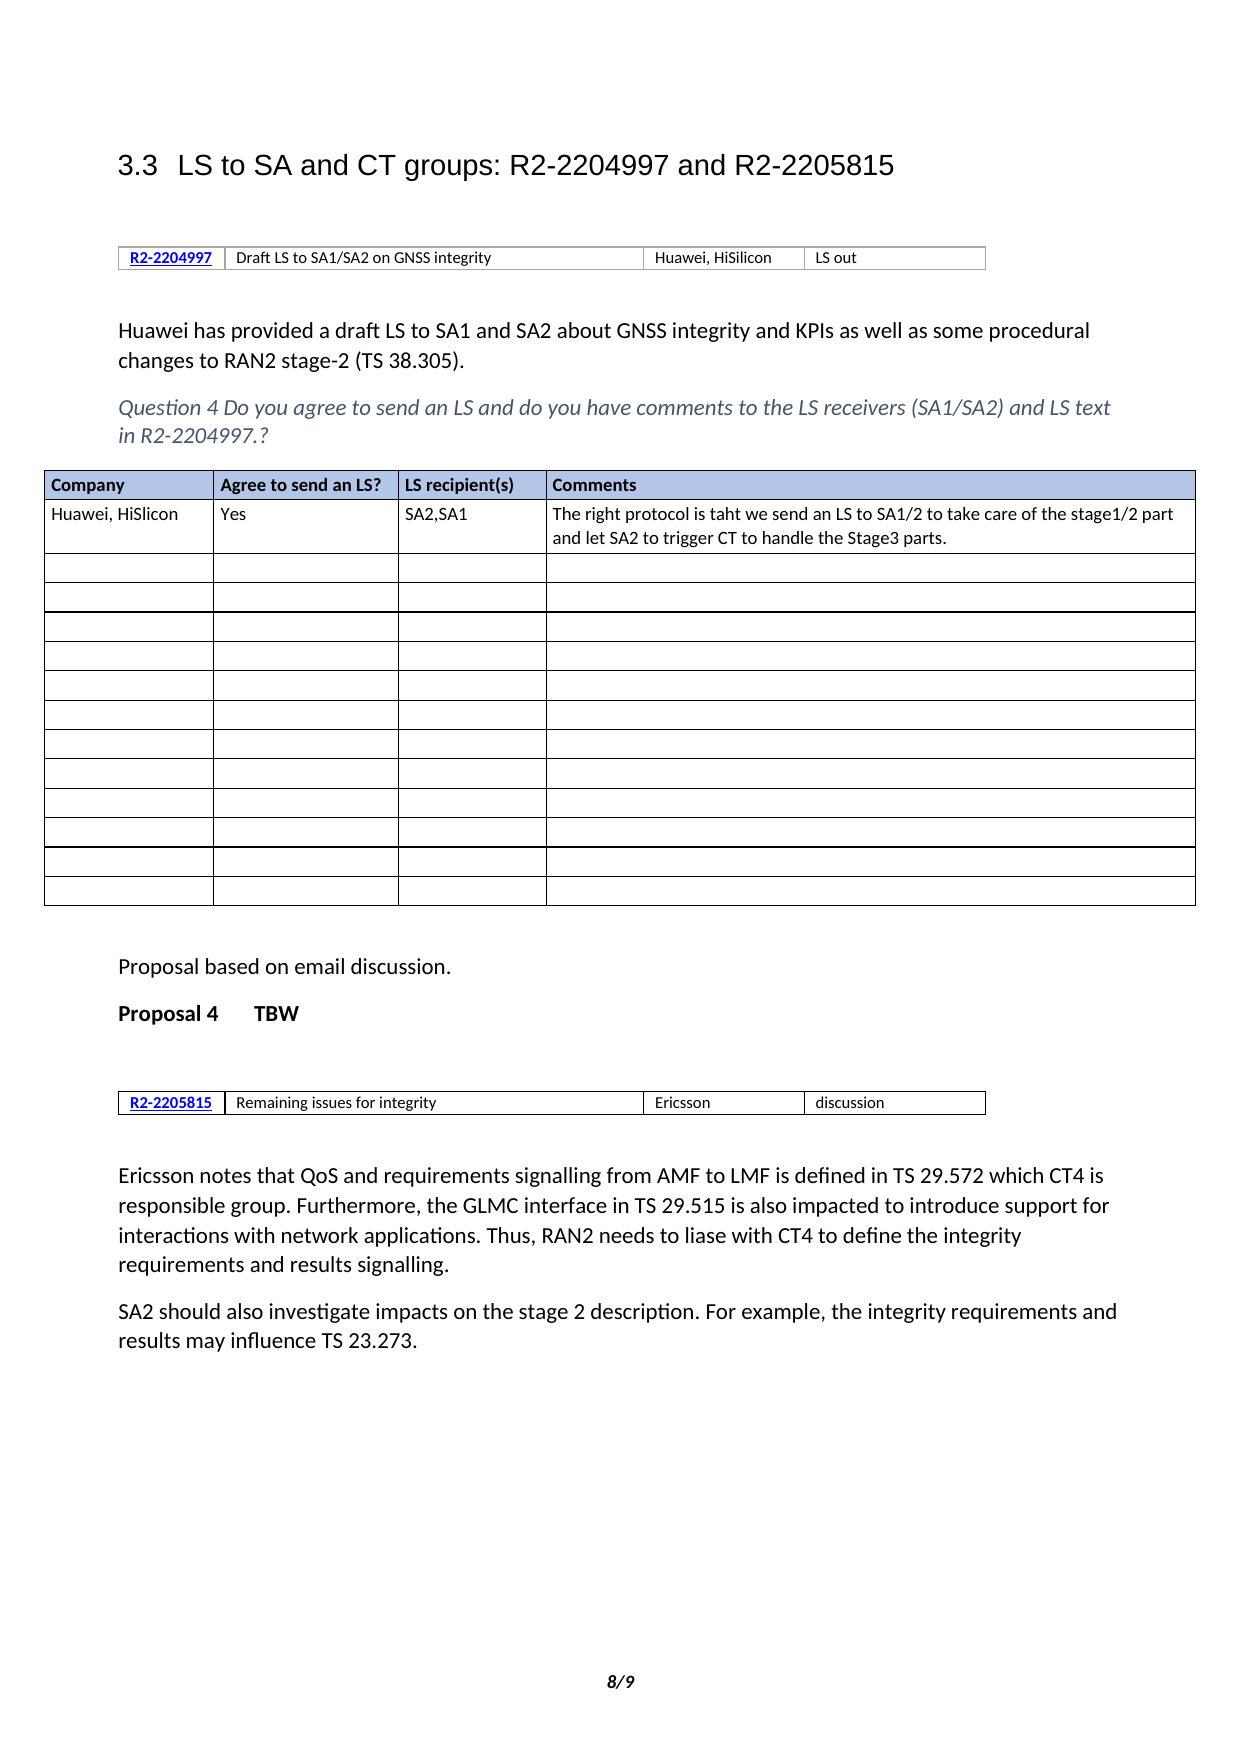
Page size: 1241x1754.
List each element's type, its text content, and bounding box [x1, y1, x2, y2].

table_cell [214, 877, 398, 905]
table_cell [399, 583, 546, 611]
table_cell [214, 642, 398, 670]
table_cell [547, 730, 1195, 758]
table_header LS out [805, 248, 985, 269]
table_header Huawei, HiSilicon [644, 248, 804, 269]
table_cell [45, 613, 213, 641]
table_cell [214, 818, 398, 846]
table_cell [399, 642, 546, 670]
table_cell [547, 818, 1195, 846]
table_header Draft LS to SA1/SA2 on GNSS integrity [226, 248, 643, 269]
table_cell [214, 613, 398, 641]
table_cell [547, 613, 1195, 641]
table_cell [45, 701, 213, 729]
table_cell [547, 848, 1195, 876]
table_cell [547, 789, 1195, 817]
table_cell [547, 701, 1195, 729]
text Question 4 Do you agree to send an LS and do you have comments to the LS receivers (SA1/SA2) and LS text in R2-2204997.? [118, 393, 1122, 449]
table_cell [214, 848, 398, 876]
table_header discussion [805, 1092, 985, 1114]
table_header Comments [547, 471, 1195, 499]
list TBW [118, 999, 1122, 1027]
table_cell [399, 848, 546, 876]
table_cell Yes [214, 500, 398, 553]
table_cell [399, 554, 546, 582]
table_cell [45, 554, 213, 582]
table_cell Huawei, HiSlicon [45, 500, 213, 553]
table_cell [547, 877, 1195, 905]
table_header Ericsson [644, 1092, 804, 1114]
text SA2 should also investigate impacts on the stage 2 description. For example, the integrity requirements and results may influence TS 23.273. [118, 1297, 1122, 1355]
subtitle LS to SA and CT groups: R2-2204997 and R2-2205815 [117, 148, 1122, 181]
table_cell [547, 583, 1195, 611]
table_cell [214, 759, 398, 788]
table_cell [399, 613, 546, 641]
table_cell [214, 701, 398, 729]
table_header Agree to send an LS? [214, 471, 398, 499]
table_cell [547, 671, 1195, 699]
table_cell [399, 789, 546, 817]
table_cell [214, 671, 398, 699]
table_cell [214, 789, 398, 817]
table_cell [45, 818, 213, 846]
table_cell [214, 730, 398, 758]
table_cell [45, 789, 213, 817]
table_cell [547, 554, 1195, 582]
table_header R2-2205815 [119, 1092, 224, 1114]
table_cell [547, 642, 1195, 670]
table_header R2-2204997 [119, 248, 224, 269]
table_cell [399, 671, 546, 699]
table_cell [214, 583, 398, 611]
table_header Company [45, 471, 213, 499]
text Proposal based on email discussion. [118, 952, 1122, 981]
table_cell [399, 701, 546, 729]
table_cell [45, 642, 213, 670]
table_cell [45, 848, 213, 876]
table_cell [399, 759, 546, 788]
table_cell [45, 583, 213, 611]
text Huawei has provided a draft LS to SA1 and SA2 about GNSS integrity and KPIs as well as some procedural changes to RAN2 stage-2 (TS 38.305). [118, 317, 1122, 374]
table_cell [45, 877, 213, 905]
table_cell SA2,SA1 [399, 500, 546, 553]
table_cell The right protocol is taht we send an LS to SA1/2 to take care of the stage1/2 part and let SA2 to trigger CT to handle the Stage3 parts. [547, 500, 1195, 553]
table_cell [547, 759, 1195, 788]
table_cell [214, 554, 398, 582]
table_header LS recipient(s) [399, 471, 546, 499]
text Ericsson notes that QoS and requirements signalling from AMF to LMF is defined in TS 29.572 which CT4 is responsible group. Furthermore, the GLMC interface in TS 29.515 is also impacted to introduce support for interactions with network applications. Thus, RAN2 needs to liase with CT4 to define the integrity requirements and results signalling. [118, 1162, 1122, 1279]
table_cell [45, 730, 213, 758]
table_cell [399, 818, 546, 846]
table_cell [399, 877, 546, 905]
table_cell [45, 671, 213, 699]
table_header Remaining issues for integrity [226, 1092, 643, 1114]
table_cell [45, 759, 213, 788]
table_cell [399, 730, 546, 758]
